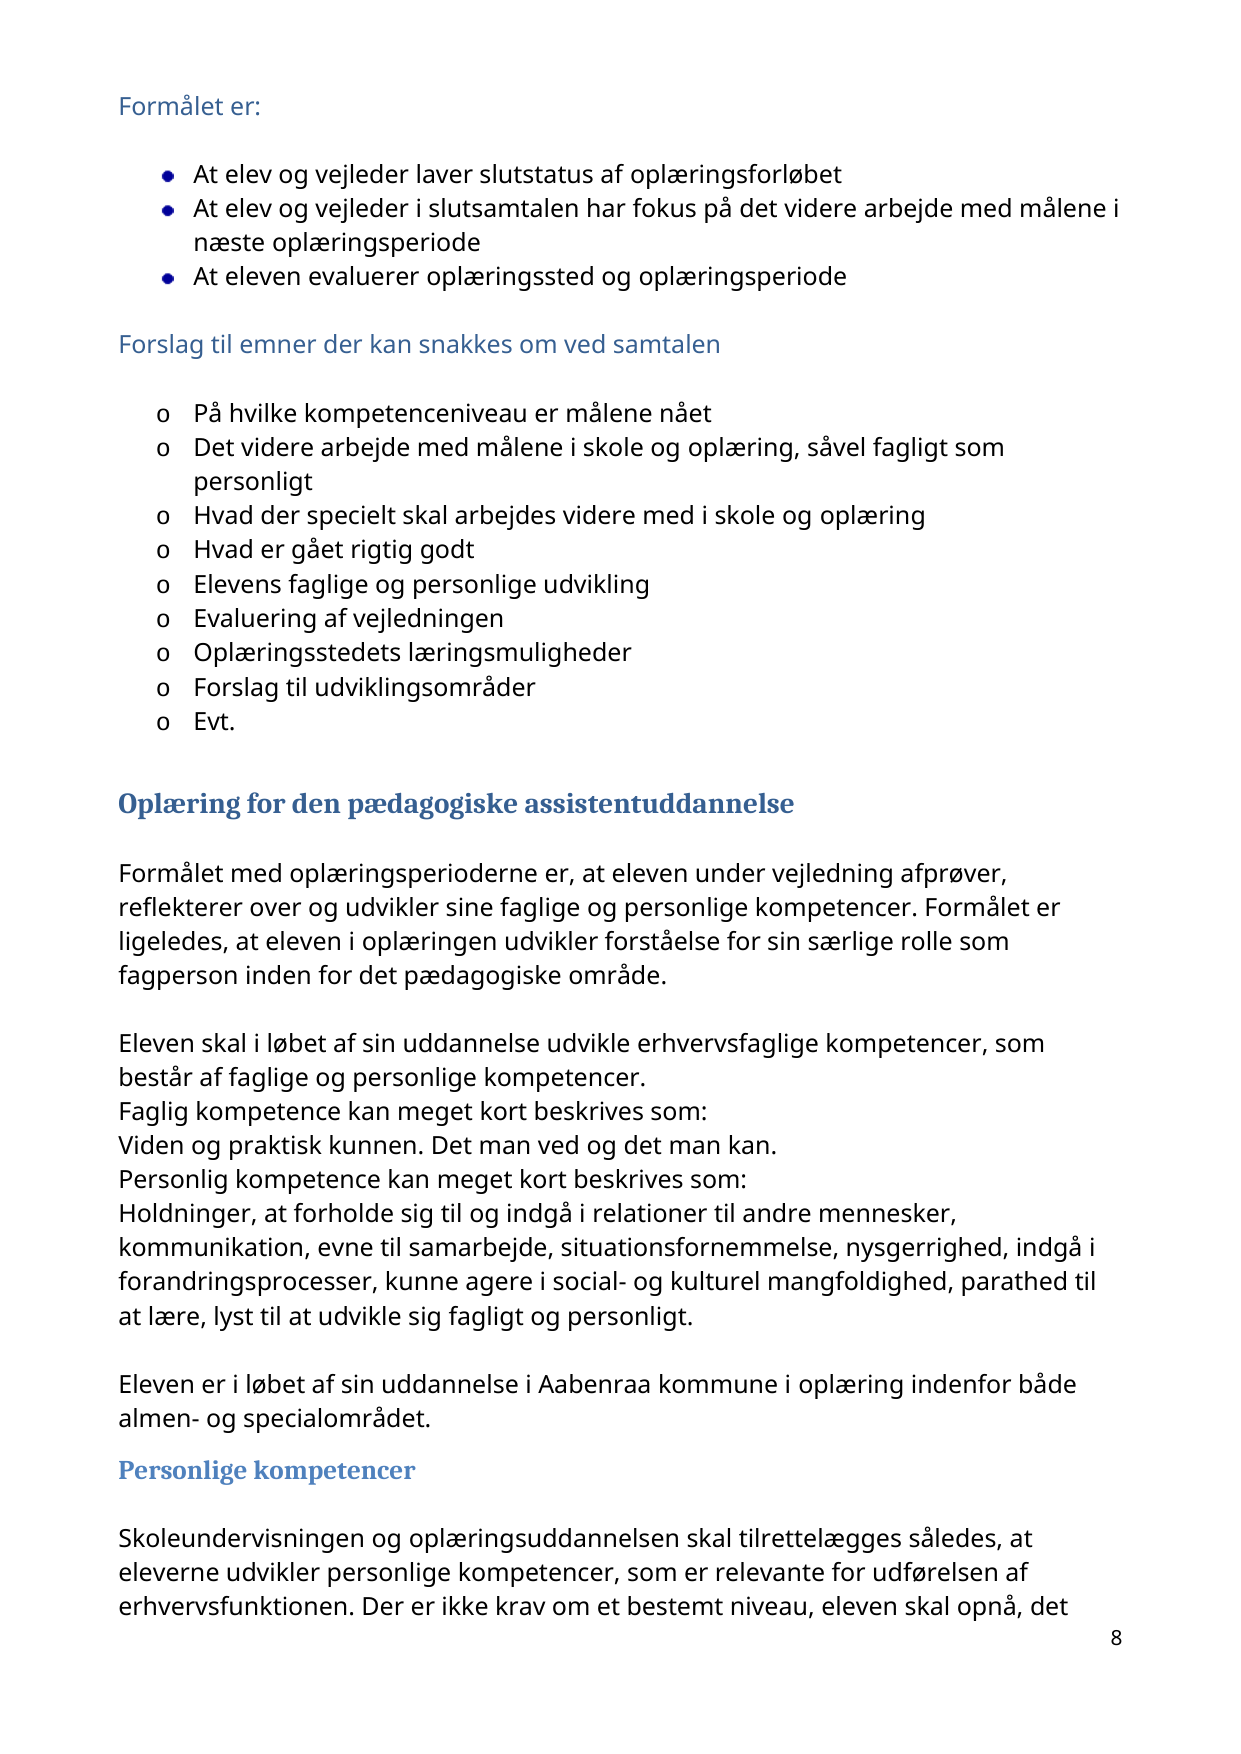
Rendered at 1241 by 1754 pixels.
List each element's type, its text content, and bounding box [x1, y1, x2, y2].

subtitle Oplæring for den pædagogiske assistentuddannelse [118, 788, 1122, 821]
list Det videre arbejde med målene i skole og oplæring, såvel fagligt som personligt [156, 429, 1122, 498]
list Evaluering af vejledningen [156, 601, 1122, 635]
list At elev og vejleder i slutsamtalen har fokus på det videre arbejde med målene i næste oplæringsperiode [156, 191, 1122, 259]
text Forslag til emner der kan snakkes om ved samtalen [118, 327, 1122, 361]
subtitle Personlige kompetencer [118, 1455, 1122, 1486]
picture [156, 201, 174, 218]
list Oplæringsstedets læringsmuligheder [156, 635, 1122, 669]
list At elev og vejleder laver slutstatus af oplæringsforløbet [156, 157, 1122, 191]
text Formålet er: [118, 89, 1122, 123]
text Formålet med oplæringsperioderne er, at eleven under vejledning afprøver, reflekterer over og udvikler sine faglige og personlige kompetencer. Formålet er ligeledes, at eleven i oplæringen udvikler forståelse for sin særlige rolle som fagperson inden for det pædagogiske område. [118, 855, 1122, 992]
text Eleven er i løbet af sin uddannelse i Aabenraa kommune i oplæring indenfor både almen- og specialområdet. [118, 1366, 1122, 1434]
text Eleven skal i løbet af sin uddannelse udvikle erhvervsfaglige kompetencer, som består af faglige og personlige kompetencer. Faglig kompetence kan meget kort beskrives som: [118, 1026, 1122, 1128]
list Elevens faglige og personlige udvikling [156, 566, 1122, 601]
picture [156, 269, 174, 286]
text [118, 1520, 1122, 1623]
text Personlig kompetence kan meget kort beskrives som: Holdninger, at forholde sig til og indgå i relationer til andre mennesker, kommunikation, evne til samarbejde, situationsfornemmelse, nysgerrighed, indgå i forandringsprocesser, kunne agere i social- og kulturel mangfoldighed, parathed til at lære, lyst til at udvikle sig fagligt og personligt. [118, 1162, 1122, 1332]
list Forslag til udviklingsområder [156, 669, 1122, 703]
list Hvad er gået rigtig godt [156, 532, 1122, 566]
list At eleven evaluerer oplæringssted og oplæringsperiode [156, 259, 1122, 293]
list Evt. [156, 703, 1122, 738]
list På hvilke kompetenceniveau er målene nået [156, 395, 1122, 429]
picture [156, 166, 174, 184]
text Viden og praktisk kunnen. Det man ved og det man kan. [118, 1128, 1122, 1162]
list Hvad der specielt skal arbejdes videre med i skole og oplæring [156, 498, 1122, 532]
